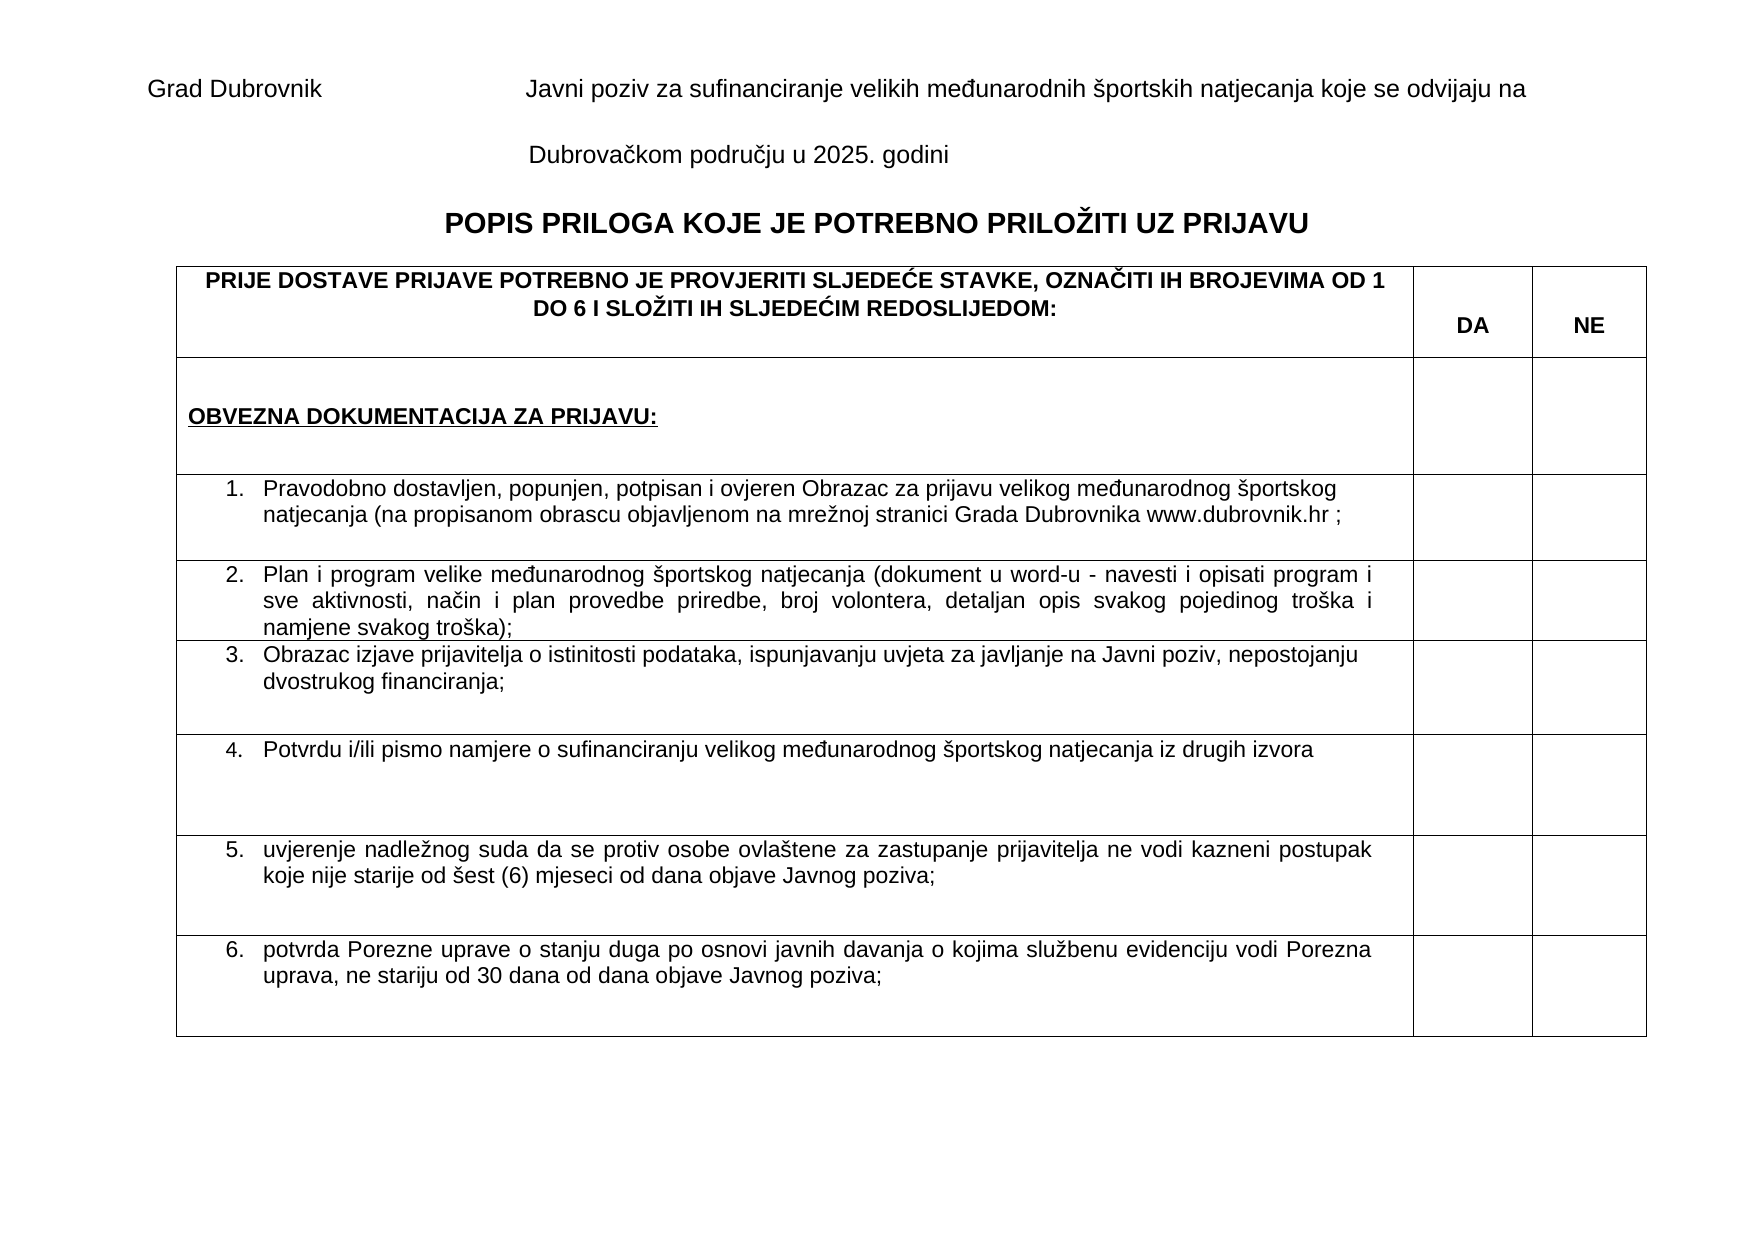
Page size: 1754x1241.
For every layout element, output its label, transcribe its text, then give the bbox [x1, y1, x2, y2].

table_cell potvrda Porezne uprave o stanju duga po osnovi javnih davanja o kojima službenu evidenciju vodi Porezna uprava, ne stariju od 30 dana od dana objave Javnog poziva; [177, 936, 1413, 1036]
table_cell [1414, 936, 1532, 1036]
table_cell Obrazac izjave prijavitelja o istinitosti podataka, ispunjavanju uvjeta za javljanje na Javni poziv, nepostojanju dvostrukog financiranja; [177, 641, 1413, 734]
table_cell [1533, 561, 1646, 640]
table_cell [1533, 358, 1646, 474]
table_cell [1414, 836, 1532, 935]
table_cell [1414, 475, 1532, 560]
table_header PRIJE DOSTAVE PRIJAVE POTREBNO JE PROVJERITI SLJEDEĆE STAVKE, OZNAČITI IH BROJEVIMA OD 1 DO 6 I SLOŽITI IH SLJEDEĆIM REDOSLIJEDOM: [177, 267, 1413, 357]
table_cell [1414, 735, 1532, 835]
table_cell Plan i program velike međunarodnog športskog natjecanja (dokument u word-u - navesti i opisati program i sve aktivnosti, način i plan provedbe priredbe, broj volontera, detaljan opis svakog pojedinog troška i namjene svakog troška); [177, 561, 1413, 640]
table_cell [1533, 836, 1646, 935]
table_cell [1533, 641, 1646, 734]
table_cell Potvrdu i/ili pismo namjere o sufinanciranju velikog međunarodnog športskog natjecanja iz drugih izvora [177, 735, 1413, 835]
table_cell [1533, 475, 1646, 560]
table_cell [1533, 735, 1646, 835]
table_cell [1533, 936, 1646, 1036]
table_cell OBVEZNA DOKUMENTACIJA ZA PRIJAVU: [177, 358, 1413, 474]
table_header DA [1414, 267, 1532, 357]
table_cell [1414, 641, 1532, 734]
table_cell uvjerenje nadležnog suda da se protiv osobe ovlaštene za zastupanje prijavitelja ne vodi kazneni postupak koje nije starije od šest (6) mjeseci od dana objave Javnog poziva; [177, 836, 1413, 935]
table_header NE [1533, 267, 1646, 357]
table_cell [1414, 561, 1532, 640]
table_cell [1414, 358, 1532, 474]
table_cell Pravodobno dostavljen, popunjen, potpisan i ovjeren Obrazac za prijavu velikog međunarodnog športskog natjecanja (na propisanom obrascu objavljenom na mrežnoj stranici Grada Dubrovnika www.dubrovnik.hr ; [177, 475, 1413, 560]
text POPIS PRILOGA KOJE JE POTREBNO PRILOŽITI UZ PRIJAVU [147, 206, 1607, 239]
